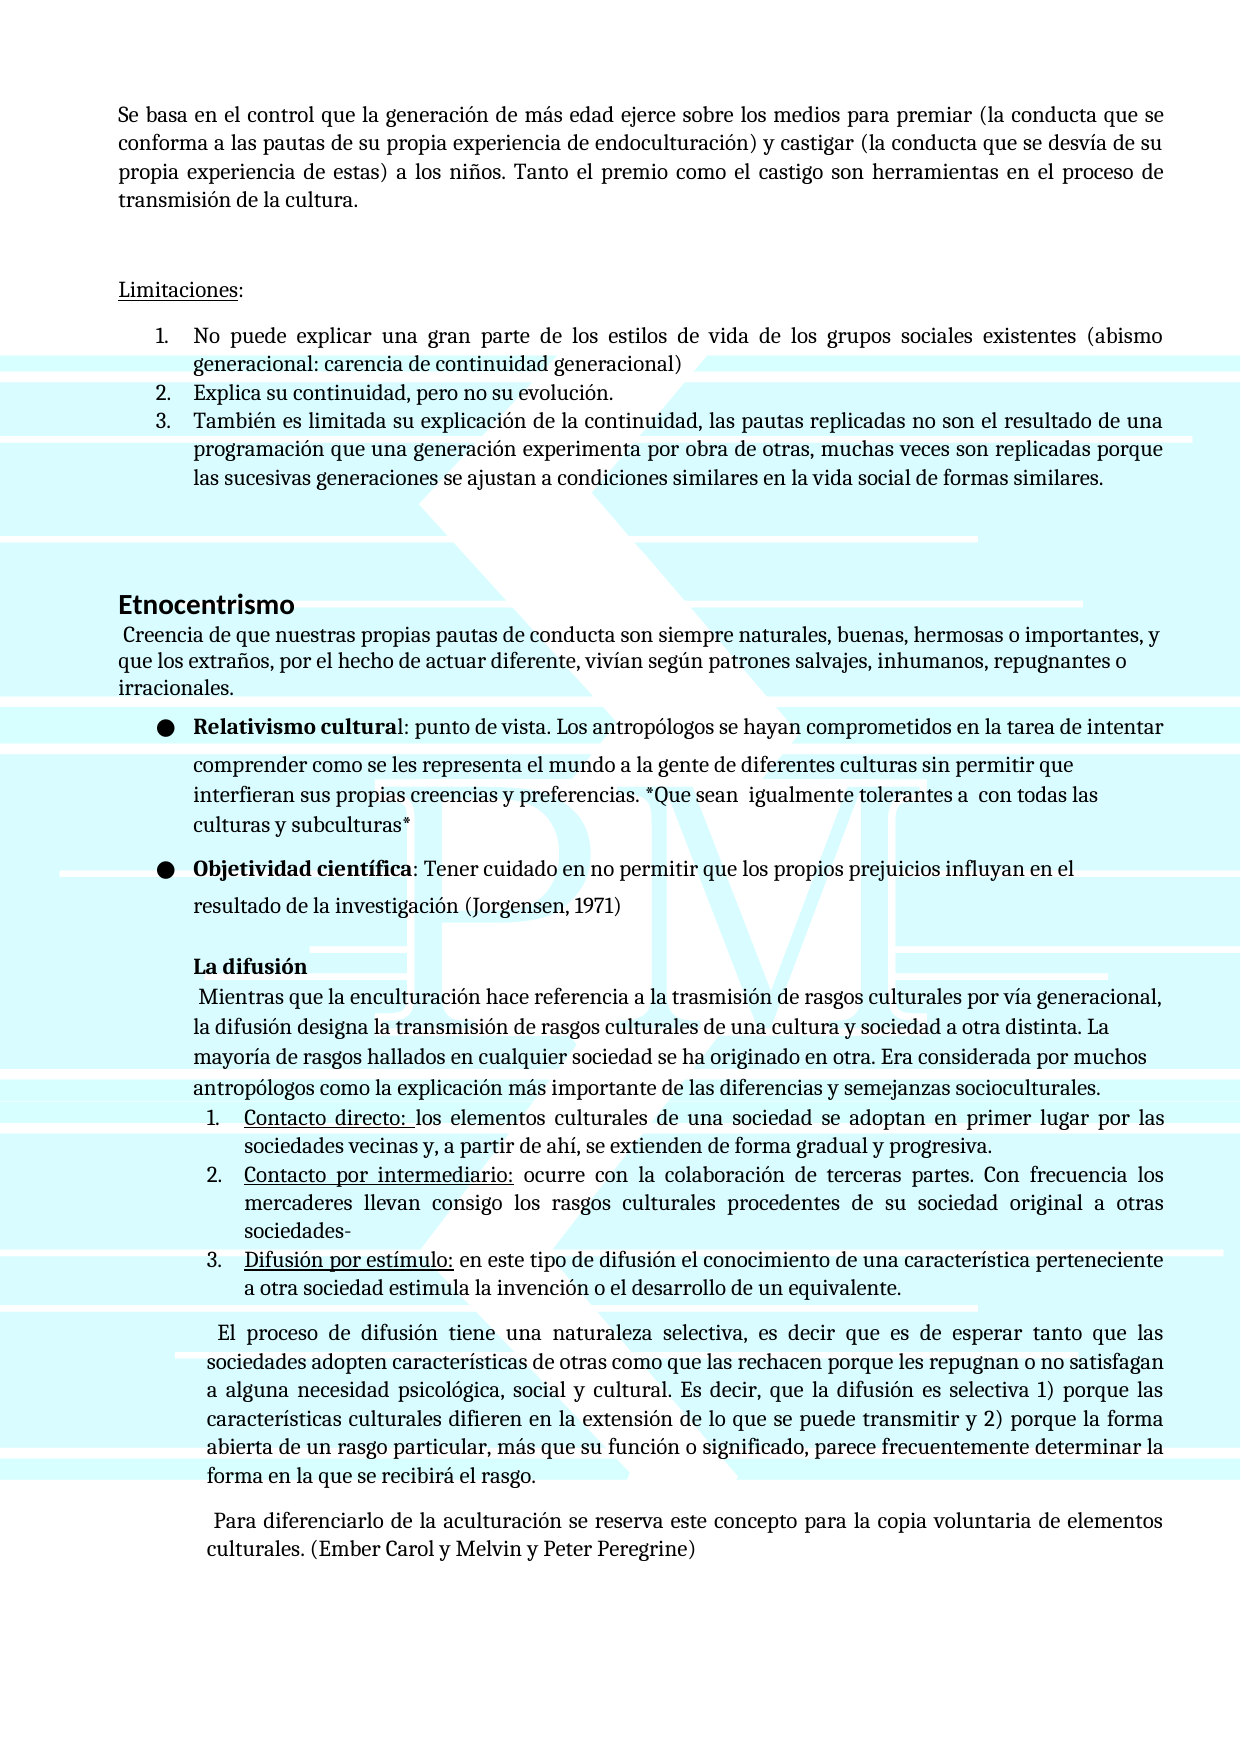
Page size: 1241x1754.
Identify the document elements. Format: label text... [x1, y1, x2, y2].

list También es limitada su explicación de la continuidad, las pautas replicadas no son el resultado de una programación que una generación experimenta por obra de otras, muchas veces son replicadas porque las sucesivas generaciones se ajustan a condiciones similares en la vida social de formas similares. [156, 408, 1165, 491]
list Relativismo cultural: punto de vista. Los antropólogos se hayan comprometidos en la tarea de intentar comprender como se les representa el mundo a la gente de diferentes culturas sin permitir que interfieran sus propias creencias y preferencias. *Que sean igualmente tolerantes a con todas las culturas y subculturas* [156, 701, 1165, 838]
text Limitaciones: [118, 277, 1165, 304]
text Creencia de que nuestras propias pautas de conducta son siempre naturales, buenas, hermosas o importantes, y que los extraños, por el hecho de actuar diferente, vivían según patrones salvajes, inhumanos, repugnantes o irracionales. [118, 622, 1165, 701]
text La difusión [193, 953, 1165, 980]
text Para diferenciarlo de la aculturación se reserva este concepto para la copia voluntaria de elementos culturales. (Ember Carol y Melvin y Peter Peregrine) [207, 1507, 1165, 1562]
list Contacto directo: los elementos culturales de una sociedad se adoptan en primer lugar por las sociedades vecinas y, a partir de ahí, se extienden de forma gradual y progresiva. [207, 1104, 1165, 1159]
title Etnocentrismo [118, 586, 1165, 622]
list Difusión por estímulo: en este tipo de difusión el conocimiento de una característica perteneciente a otra sociedad estimula la invención o el desarrollo de un equivalente. [207, 1247, 1165, 1301]
text Mientras que la enculturación hace referencia a la trasmisión de rasgos culturales por vía generacional, la difusión designa la transmisión de rasgos culturales de una cultura y sociedad a otra distinta. La mayoría de rasgos hallados en cualquier sociedad se ha originado en otra. Era considerada por muchos antropólogos como la explicación más importante de las diferencias y semejanzas socioculturales. [193, 984, 1165, 1101]
text El proceso de difusión tiene una naturaleza selectiva, es decir que es de esperar tanto que las sociedades adopten características de otras como que las rechacen porque les repugnan o no satisfagan a alguna necesidad psicológica, social y cultural. Es decir, que la difusión es selectiva 1) porque las características culturales difieren en la extensión de lo que se puede transmitir y 2) porque la forma abierta de un rasgo particular, más que su función o significado, parece frecuentemente determinar la forma en la que se recibirá el rasgo. [207, 1320, 1165, 1489]
text Se basa en el control que la generación de más edad ejerce sobre los medios para premiar (la conducta que se conforma a las pautas de su propia experiencia de endoculturación) y castigar (la conducta que se desvía de su propia experiencia de estas) a los niños. Tanto el premio como el castigo son herramientas en el proceso de transmisión de la cultura. [118, 102, 1165, 213]
list Objetividad científica: Tener cuidado en no permitir que los propios prejuicios influyan en el resultado de la investigación (Jorgensen, 1971) [156, 842, 1165, 919]
list Contacto por intermediario: ocurre con la colaboración de terceras partes. Con frecuencia los mercaderes llevan consigo los rasgos culturales procedentes de su sociedad original a otras sociedades- [207, 1161, 1165, 1244]
list Explica su continuidad, pero no su evolución. [156, 379, 1165, 406]
list No puede explicar una gran parte de los estilos de vida de los grupos sociales existentes (abismo generacional: carencia de continuidad generacional) [156, 322, 1165, 377]
